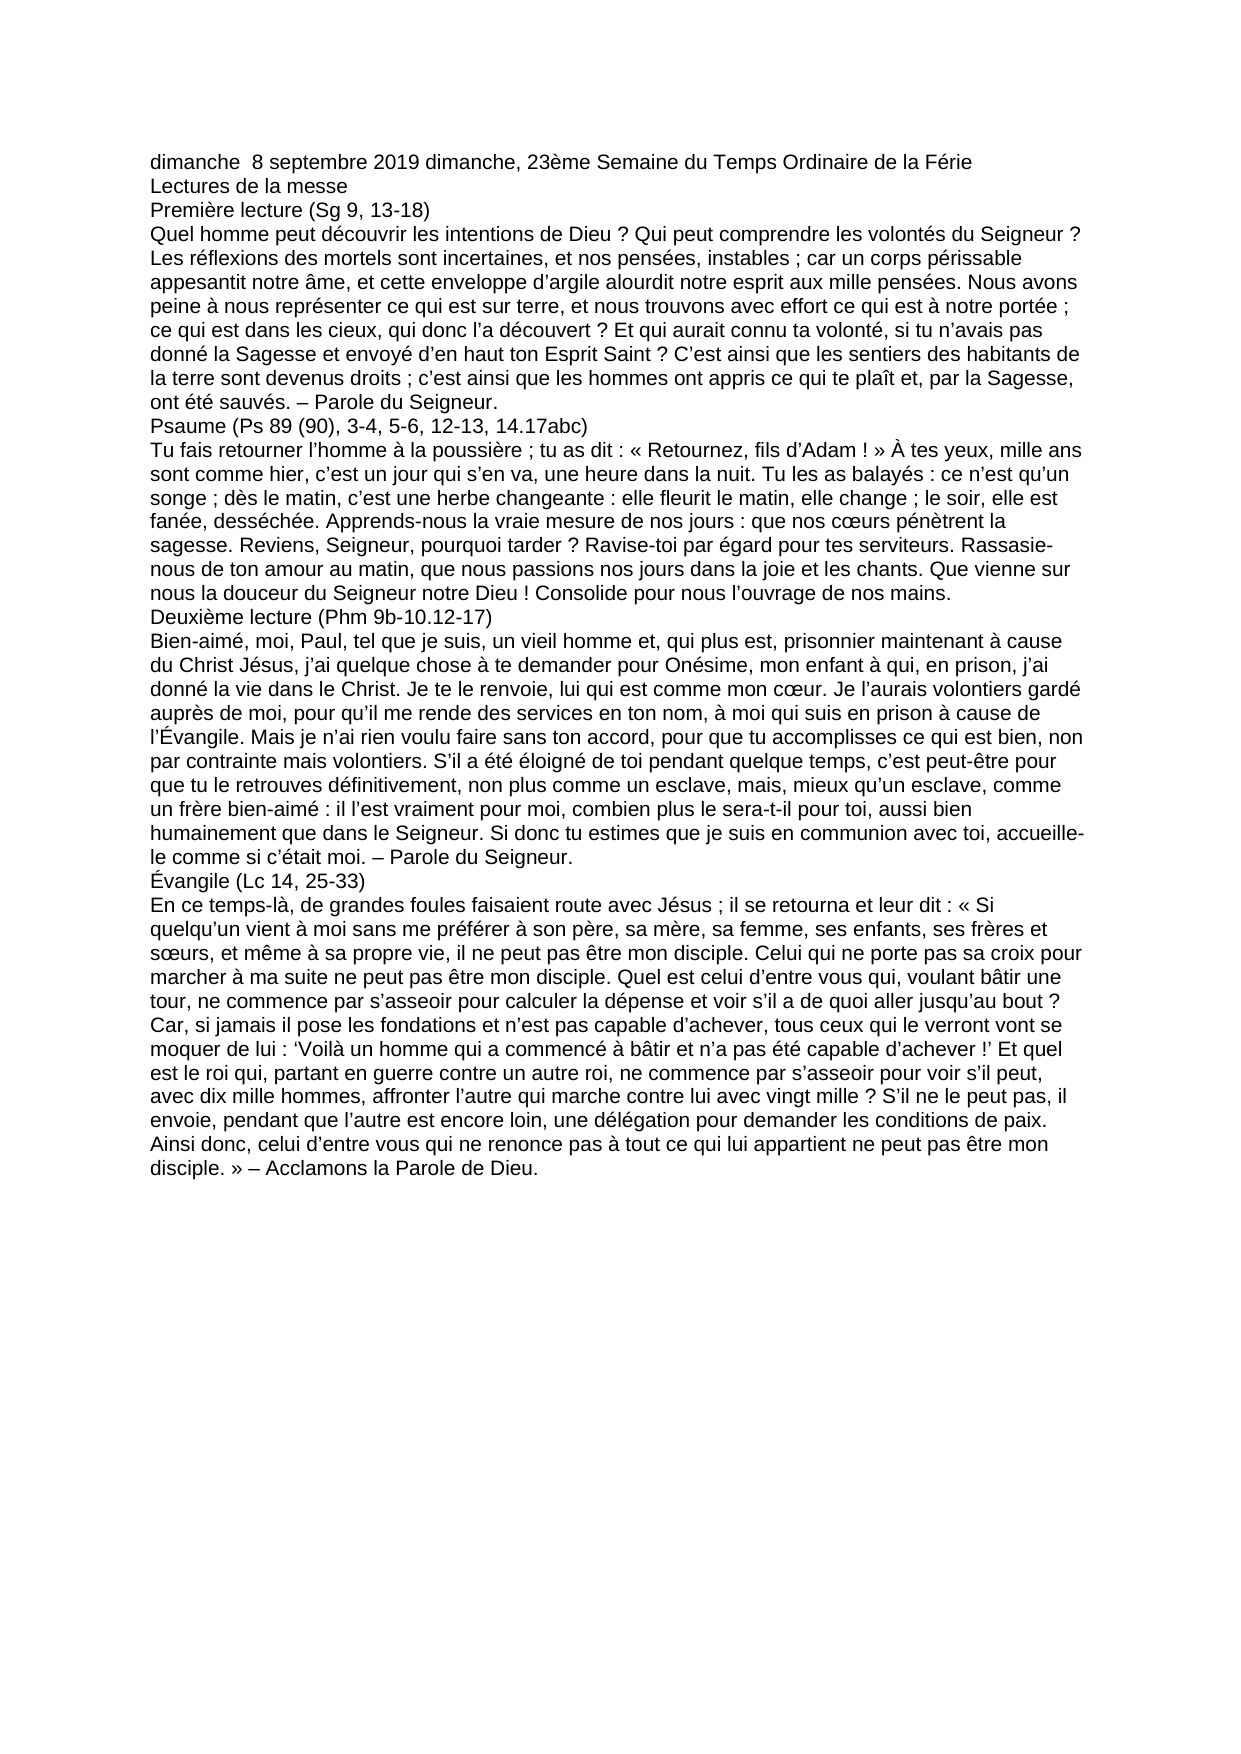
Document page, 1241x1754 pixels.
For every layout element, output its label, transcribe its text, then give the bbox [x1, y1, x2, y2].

text Quel homme peut découvrir les intentions de Dieu ? Qui peut comprendre les volontés du Seigneur ? Les réflexions des mortels sont incertaines, et nos pensées, instables ; car un corps périssable appesantit notre âme, et cette enveloppe d’argile alourdit notre esprit aux mille pensées. Nous avons peine à nous représenter ce qui est sur terre, et nous trouvons avec effort ce qui est à notre portée ; ce qui est dans les cieux, qui donc l’a découvert ? Et qui aurait connu ta volonté, si tu n’avais pas donné la Sagesse et envoyé d’en haut ton Esprit Saint ? C’est ainsi que les sentiers des habitants de la terre sont devenus droits ; c’est ainsi que les hommes ont appris ce qui te plaît et, par la Sagesse, ont été sauvés. – Parole du Seigneur. [150, 222, 1090, 413]
text Bien-aimé, moi, Paul, tel que je suis, un vieil homme et, qui plus est, prisonnier maintenant à cause du Christ Jésus, j’ai quelque chose à te demander pour Onésime, mon enfant à qui, en prison, j’ai donné la vie dans le Christ. Je te le renvoie, lui qui est comme mon cœur. Je l’aurais volontiers gardé auprès de moi, pour qu’il me rende des services en ton nom, à moi qui suis en prison à cause de l’Évangile. Mais je n’ai rien voulu faire sans ton accord, pour que tu accomplisses ce qui est bien, non par contrainte mais volontiers. S’il a été éloigné de toi pendant quelque temps, c’est peut-être pour que tu le retrouves définitivement, non plus comme un esclave, mais, mieux qu’un esclave, comme un frère bien-aimé : il l’est vraiment pour moi, combien plus le sera-t-il pour toi, aussi bien humainement que dans le Seigneur. Si donc tu estimes que je suis en communion avec toi, accueille-le comme si c’était moi. – Parole du Seigneur. [150, 629, 1090, 869]
text Tu fais retourner l’homme à la poussière ; tu as dit : « Retournez, fils d’Adam ! » À tes yeux, mille ans sont comme hier, c’est un jour qui s’en va, une heure dans la nuit. Tu les as balayés : ce n’est qu’un songe ; dès le matin, c’est une herbe changeante : elle fleurit le matin, elle change ; le soir, elle est fanée, desséchée. Apprends-nous la vraie mesure de nos jours : que nos cœurs pénètrent la sagesse. Reviens, Seigneur, pourquoi tarder ? Ravise-toi par égard pour tes serviteurs. Rassasie-nous de ton amour au matin, que nous passions nos jours dans la joie et les chants. Que vienne sur nous la douceur du Seigneur notre Dieu ! Consolide pour nous l’ouvrage de nos mains. [150, 437, 1090, 605]
text En ce temps-là, de grandes foules faisaient route avec Jésus ; il se retourna et leur dit : « Si quelqu’un vient à moi sans me préférer à son père, sa mère, sa femme, ses enfants, ses frères et sœurs, et même à sa propre vie, il ne peut pas être mon disciple. Celui qui ne porte pas sa croix pour marcher à ma suite ne peut pas être mon disciple. Quel est celui d’entre vous qui, voulant bâtir une tour, ne commence par s’asseoir pour calculer la dépense et voir s’il a de quoi aller jusqu’au bout ? Car, si jamais il pose les fondations et n’est pas capable d’achever, tous ceux qui le verront vont se moquer de lui : ‘Voilà un homme qui a commencé à bâtir et n’a pas été capable d’achever !’ Et quel est le roi qui, partant en guerre contre un autre roi, ne commence par s’asseoir pour voir s’il peut, avec dix mille hommes, affronter l’autre qui marche contre lui avec vingt mille ? S’il ne le peut pas, il envoie, pendant que l’autre est encore loin, une délégation pour demander les conditions de paix. Ainsi donc, celui d’entre vous qui ne renonce pas à tout ce qui lui appartient ne peut pas être mon disciple. » – Acclamons la Parole de Dieu. [150, 893, 1090, 1180]
